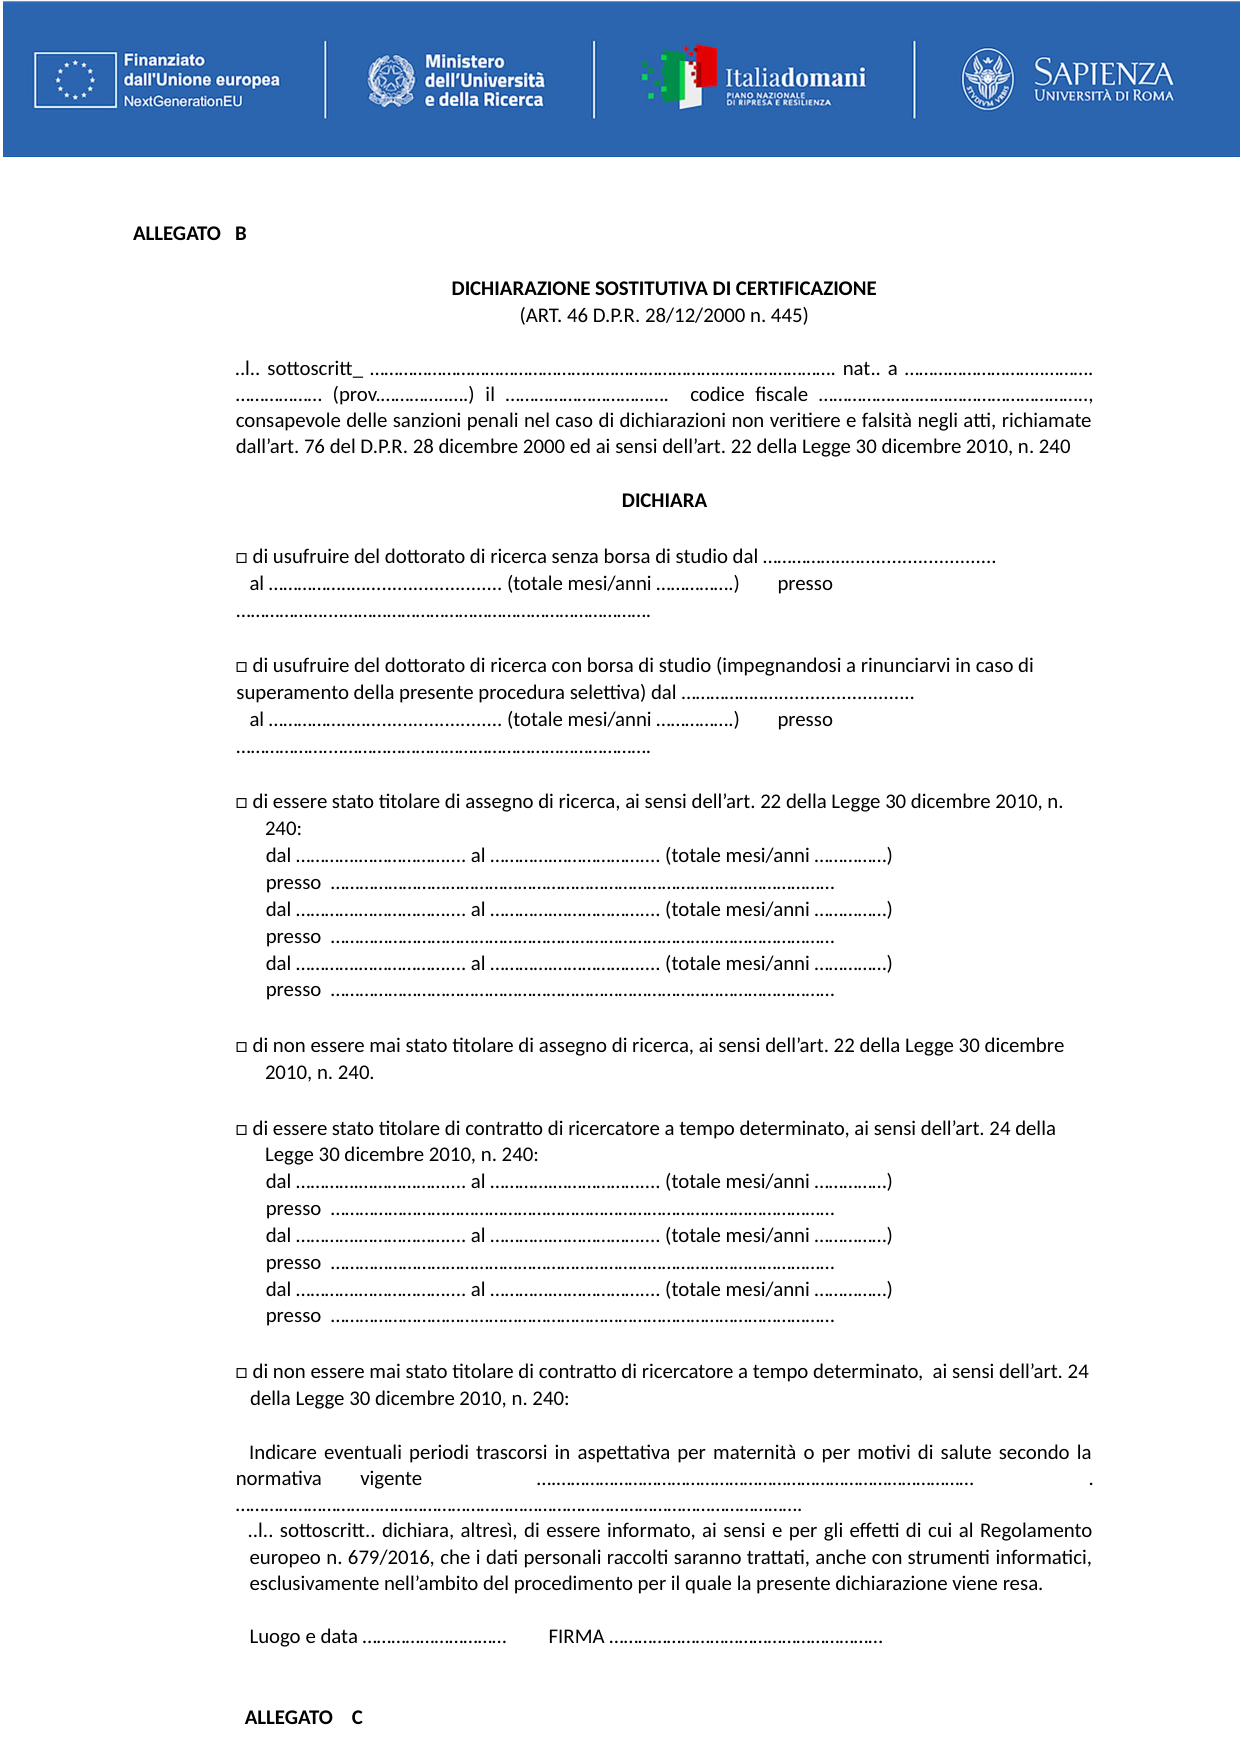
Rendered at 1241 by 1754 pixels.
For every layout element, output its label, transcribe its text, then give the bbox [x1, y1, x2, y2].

text ALLEGATO C [235, 1704, 1098, 1729]
text al ……………..….......................... (totale mesi/anni …………….) presso ………………....………………………………………………………. [235, 706, 936, 758]
text □ di non essere mai stato titolare di assegno di ricerca, ai sensi dell’art. 22 della Legge 30 dicembre 2010, n. 240. [235, 1032, 1098, 1084]
text al ……………..….......................... (totale mesi/anni …………….) presso ………………....………………………………………………………. [235, 570, 936, 622]
text presso …………………………………………………………………………………………… [266, 1195, 1098, 1221]
text (ART. 46 D.P.R. 28/12/2000 n. 445) [230, 302, 1098, 328]
text □ di essere stato titolare di contratto di ricercatore a tempo determinato, ai sensi dell’art. 24 della Legge 30 dicembre 2010, n. 240: [235, 1115, 1098, 1167]
text dal ………….……………….... al ………….……………….... (totale mesi/anni ……………) [266, 1276, 1098, 1301]
text dal ………….……………….... al ………….……………….... (totale mesi/anni ……………) [266, 842, 1098, 868]
text Indicare eventuali periodi trascorsi in aspettativa per maternità o per motivi di salute secondo la normativa vigente ….…………………………………………………………………………… .………………………………………………………………………………………………………. [234, 1439, 1094, 1517]
subtitle DICHIARAZIONE SOSTITUTIVA DI CERTIFICAZIONE [230, 275, 1098, 300]
text ..l.. sottoscritt_ ……………………………………………………………………………………. nat.. a ………………………..……….……………… (prov.…………..….) il ……………………………. codice fiscale ……………………………………………….., consapevole delle sanzioni penali nel caso di dichiarazioni non veritiere e falsità negli atti, richiamate dall’art. 76 del D.P.R. 28 dicembre 2000 ed ai sensi dell’art. 22 della Legge 30 dicembre 2010, n. 240 [234, 355, 1094, 459]
subtitle DICHIARA [230, 487, 1098, 513]
text ALLEGATO B [6, 220, 1098, 245]
text presso …………………………………………………………………………………………… [266, 923, 1098, 948]
text presso …………………………………………………………………………………………… [266, 1249, 1098, 1274]
text dal ………….……………….... al ………….……………….... (totale mesi/anni ……………) [266, 950, 1098, 975]
text Luogo e data ………………………… FIRMA ………………………………………………… [235, 1623, 1098, 1649]
text ..l.. sottoscritt.. dichiara, altresì, di essere informato, ai sensi e per gli effetti di cui al Regolamento europeo n. 679/2016, che i dati personali raccolti saranno trattati, anche con strumenti informatici, esclusivamente nell’ambito del procedimento per il quale la presente dichiarazione viene resa. [234, 1518, 1094, 1595]
text □ di essere stato titolare di assegno di ricerca, ai sensi dell’art. 22 della Legge 30 dicembre 2010, n. 240: [235, 789, 1098, 841]
text dal ………….……………….... al ………….……………….... (totale mesi/anni ……………) [266, 1168, 1098, 1194]
text presso …………………………………………………………………………………………… [266, 1303, 1098, 1328]
text dal ………….……………….... al ………….……………….... (totale mesi/anni ……………) [266, 896, 1098, 921]
text □ di non essere mai stato titolare di contratto di ricercatore a tempo determinato, ai sensi dell’art. 24 della Legge 30 dicembre 2010, n. 240: [235, 1358, 1098, 1410]
text dal ………….……………….... al ………….……………….... (totale mesi/anni ……………) [266, 1222, 1098, 1247]
text presso …………………………………………………………………………………………… [266, 977, 1098, 1002]
text □ di usufruire del dottorato di ricerca con borsa di studio (impegnandosi a rinunciarvi in caso di superamento della presente procedura selettiva) dal ……………..….......................... [235, 653, 1098, 705]
picture [2, 0, 1240, 157]
text presso …………………………………………………………………………………………… [266, 869, 1098, 894]
text □ di usufruire del dottorato di ricerca senza borsa di studio dal ……………..….......................... [235, 543, 1098, 569]
